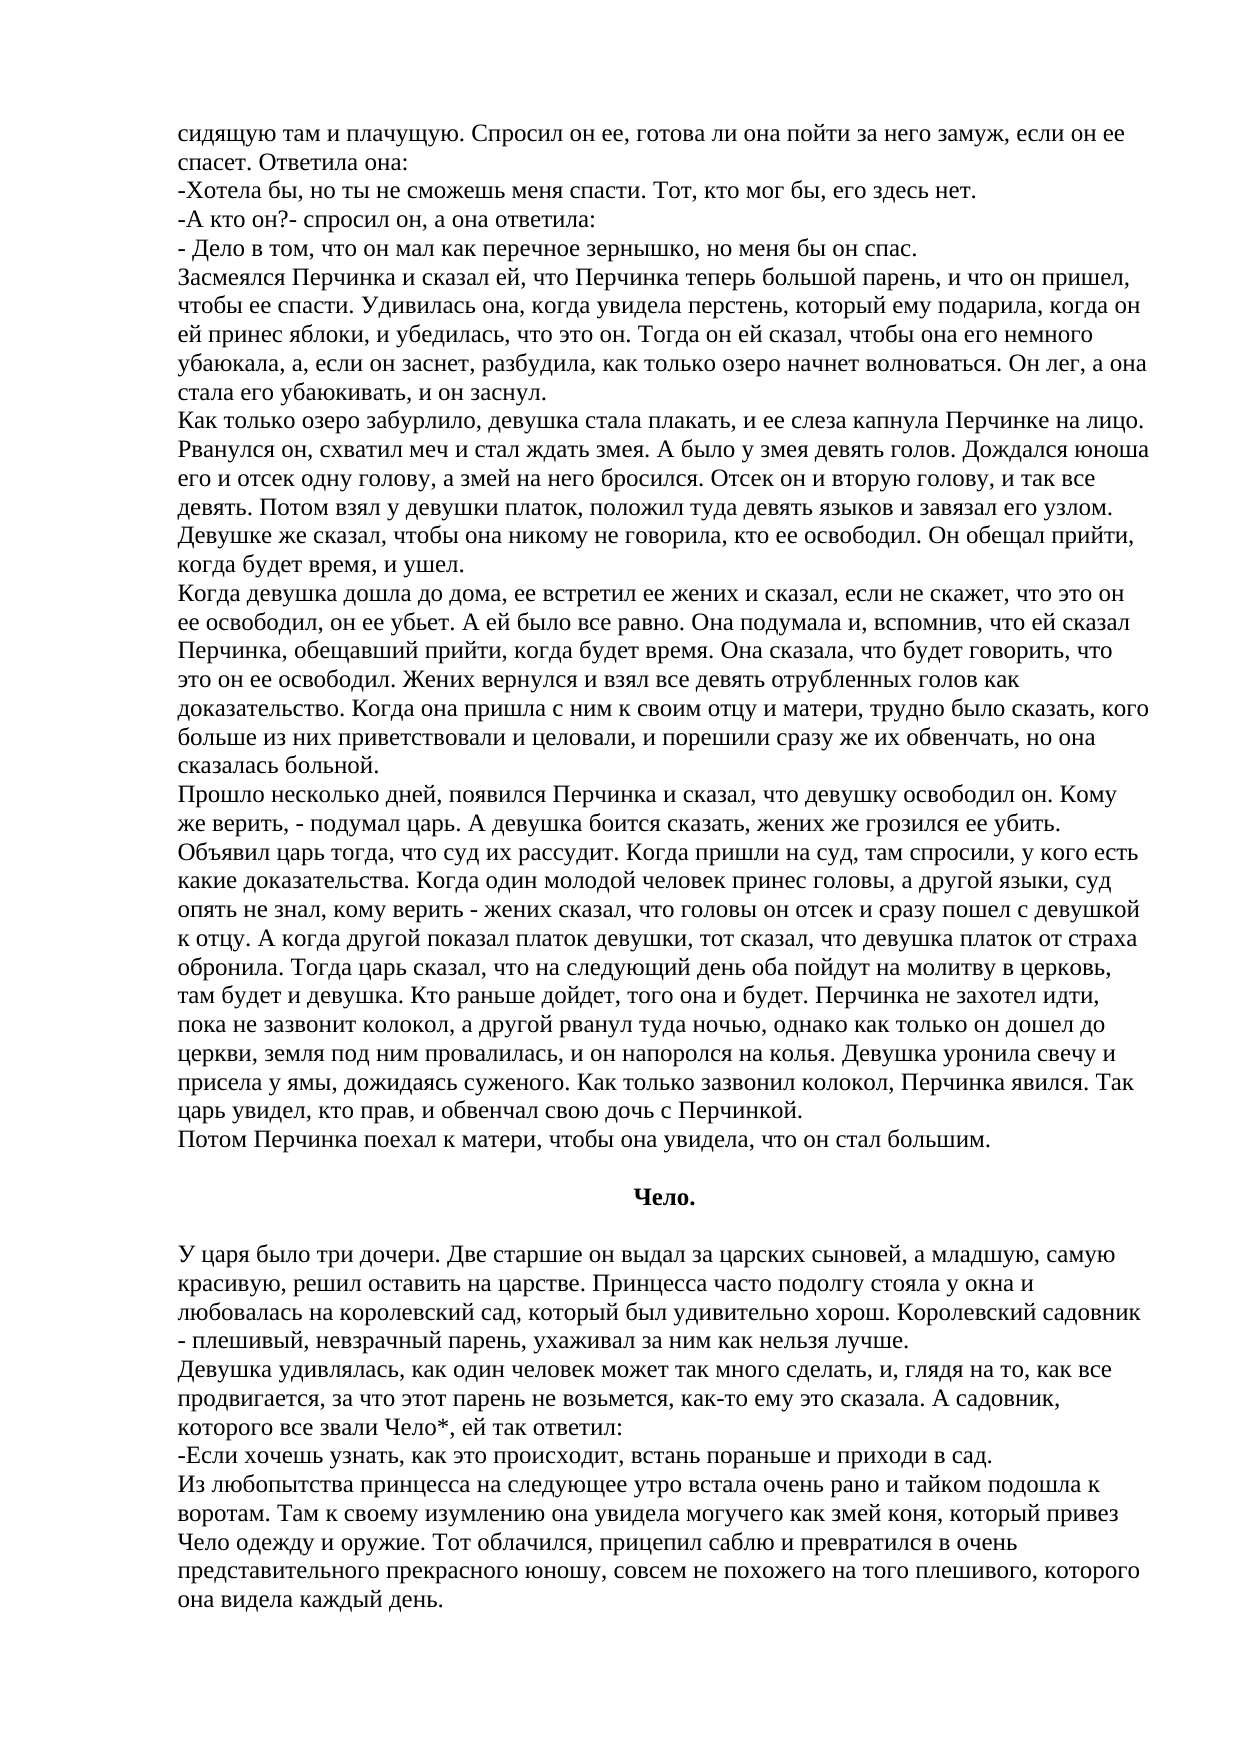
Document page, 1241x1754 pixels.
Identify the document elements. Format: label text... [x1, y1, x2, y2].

text Как только озеро забурлило, девушка стала плакать, и ее слеза капнула Перчинке на лицо. Рванулся он, схватил меч и стал ждать змея. А было у змея девять голов. Дождался юноша его и отсек одну голову, а змей на него бросился. Отсек он и вторую голову, и так все девять. Потом взял у девушки платок, положил туда девять языков и завязал его узлом. Девушке же сказал, чтобы она никому не говорила, кто ее освободил. Он обещал прийти, когда будет время, и ушел. [177, 406, 1152, 578]
text Девушка удивлялась, как один человек может так много сделать, и, глядя на то, как все продвигается, за что этот парень не возьмется, как-то ему это сказала. А садовник, которого все звали Чело*, ей так ответил: [177, 1354, 1152, 1441]
text Из любопытства принцесса на следующее утро встала очень рано и тайком подошла к воротам. Там к своему изумлению она увидела могучего как змей коня, который привез Чело одежду и оружие. Тот облачился, прицепил саблю и превратился в очень представительного прекрасного юношу, совсем не похожего на того плешивого, которого она видела каждый день. [177, 1469, 1152, 1613]
text - Дело в том, что он мал как перечное зернышко, но меня бы он спас. [177, 233, 1152, 262]
text Потом Перчинка поехал к матери, чтобы она увидела, что он стал большим. [177, 1124, 1152, 1153]
text -Хотела бы, но ты не сможешь меня спасти. Тот, кто мог бы, его здесь нет. [177, 176, 1152, 204]
text -Если хочешь узнать, как это происходит, встань пораньше и приходи в сад. [177, 1441, 1152, 1469]
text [177, 118, 1152, 176]
text Когда девушка дошла до дома, ее встретил ее жених и сказал, если не скажет, что это он ее освободил, он ее убьет. А ей было все равно. Она подумала и, вспомнив, что ей сказал Перчинка, обещавший прийти, когда будет время. Она сказала, что будет говорить, что это он ее освободил. Жених вернулся и взял все девять отрубленных голов как доказательство. Когда она пришла с ним к своим отцу и матери, трудно было сказать, кого больше из них приветствовали и целовали, и порешили сразу же их обвенчать, но она сказалась больной. [177, 578, 1152, 779]
text Чело. [177, 1182, 1152, 1211]
text Прошло несколько дней, появился Перчинка и сказал, что девушку освободил он. Кому же верить, - подумал царь. А девушка боится сказать, жених же грозился ее убить. Объявил царь тогда, что суд их рассудит. Когда пришли на суд, там спросили, у кого есть какие доказательства. Когда один молодой человек принес головы, а другой языки, суд опять не знал, кому верить - жених сказал, что головы он отсек и сразу пошел с девушкой к отцу. А когда другой показал платок девушки, тот сказал, что девушка платок от страха обронила. Тогда царь сказал, что на следующий день оба пойдут на молитву в церковь, там будет и девушка. Кто раньше дойдет, того она и будет. Перчинка не захотел идти, пока не зазвонит колокол, а другой рванул туда ночью, однако как только он дошел до церкви, земля под ним провалилась, и он напоролся на колья. Девушка уронила свечу и присела у ямы, дожидаясь суженого. Как только зазвонил колокол, Перчинка явился. Так царь увидел, кто прав, и обвенчал свою дочь с Перчинкой. [177, 779, 1152, 1124]
text У царя было три дочери. Две старшие он выдал за царских сыновей, а младшую, самую красивую, решил оставить на царстве. Принцесса часто подолгу стояла у окна и любовалась на королевский сад, который был удивительно хорош. Королевский садовник - плешивый, невзрачный парень, ухаживал за ним как нельзя лучше. [177, 1239, 1152, 1354]
text Засмеялся Перчинка и сказал ей, что Перчинка теперь большой парень, и что он пришел, чтобы ее спасти. Удивилась она, когда увидела перстень, который ему подарила, когда он ей принес яблоки, и убедилась, что это он. Тогда он ей сказал, чтобы она его немного убаюкала, а, если он заснет, разбудила, как только озеро начнет волноваться. Он лег, а она стала его убаюкивать, и он заснул. [177, 262, 1152, 406]
text -А кто он?- спросил он, а она ответила: [177, 204, 1152, 233]
